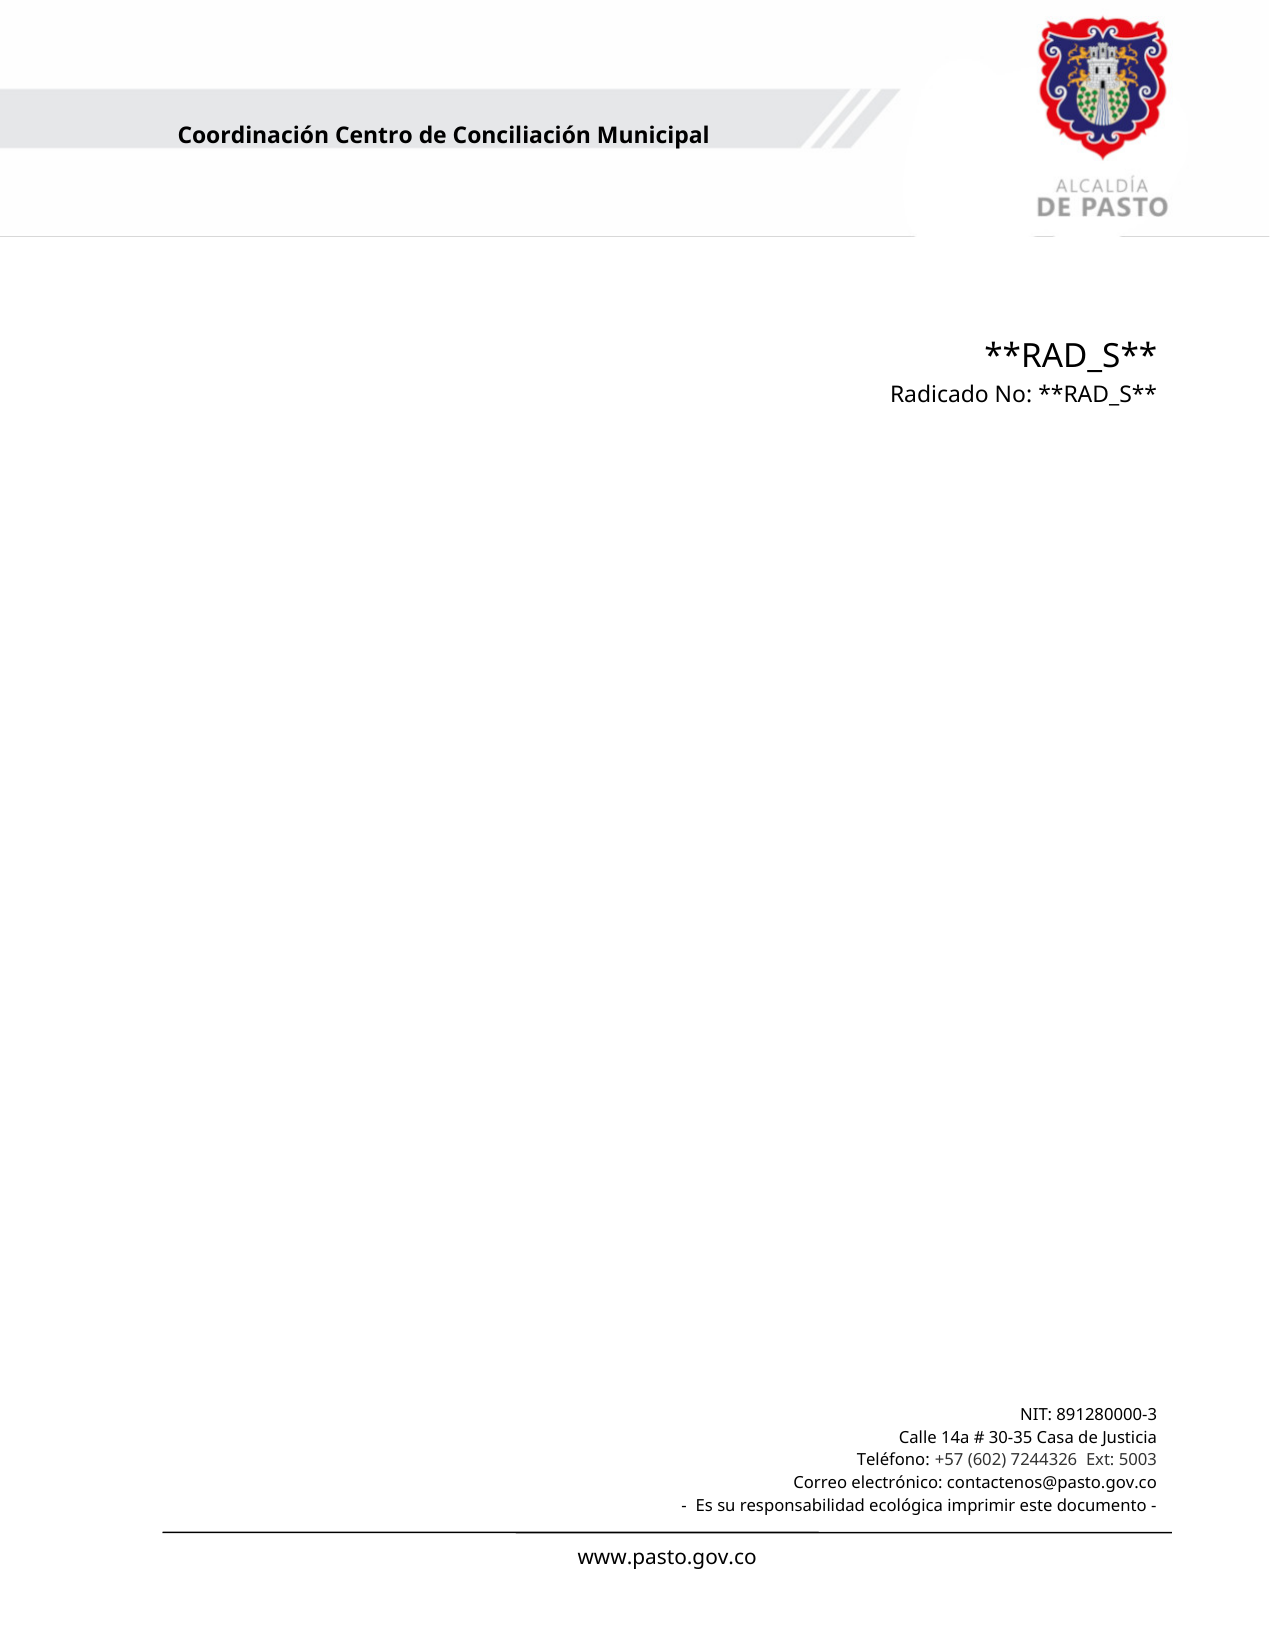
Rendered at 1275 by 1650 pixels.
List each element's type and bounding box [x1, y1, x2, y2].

picture [0, 0, 1270, 237]
